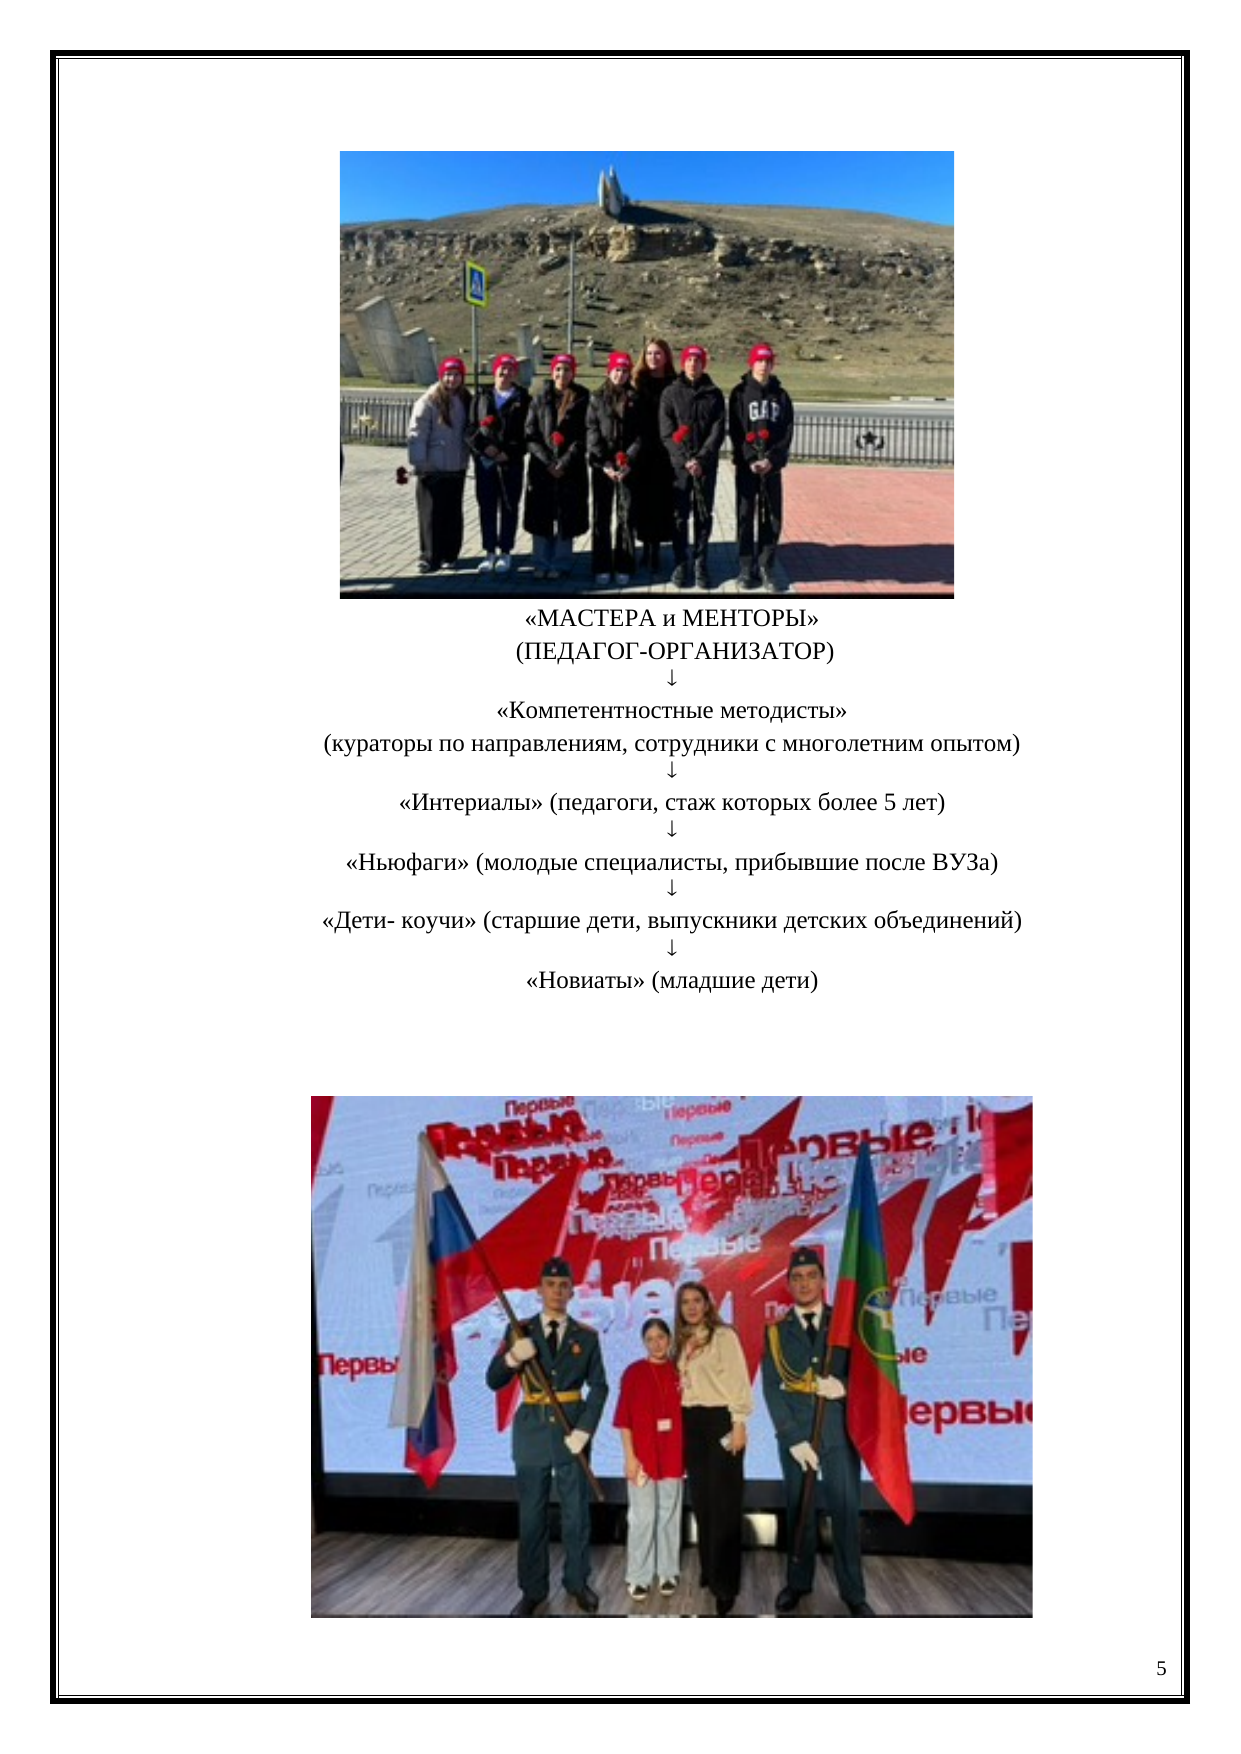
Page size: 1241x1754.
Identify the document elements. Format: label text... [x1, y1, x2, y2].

text «Дети- коучи» (старшие дети, выпускники детских объединений) [118, 906, 1167, 934]
text (ПЕДАГОГ-ОРГАНИЗАТОР) [118, 636, 1167, 665]
text «Ньюфаги» (молодые специалисты, прибывшие после ВУЗа) [118, 847, 1167, 875]
picture [311, 1096, 1033, 1618]
text (кураторы по направлениям, сотрудники с многолетним опытом) [118, 728, 1167, 757]
text «Компетентностные методисты» [118, 695, 1167, 724]
text «Интериалы» (педагоги, стаж которых более 5 лет) [118, 787, 1167, 816]
picture [339, 151, 955, 599]
text «МАСТЕРА и МЕНТОРЫ» [118, 603, 1167, 632]
text «Новиаты» (младшие дети) [118, 965, 1167, 993]
